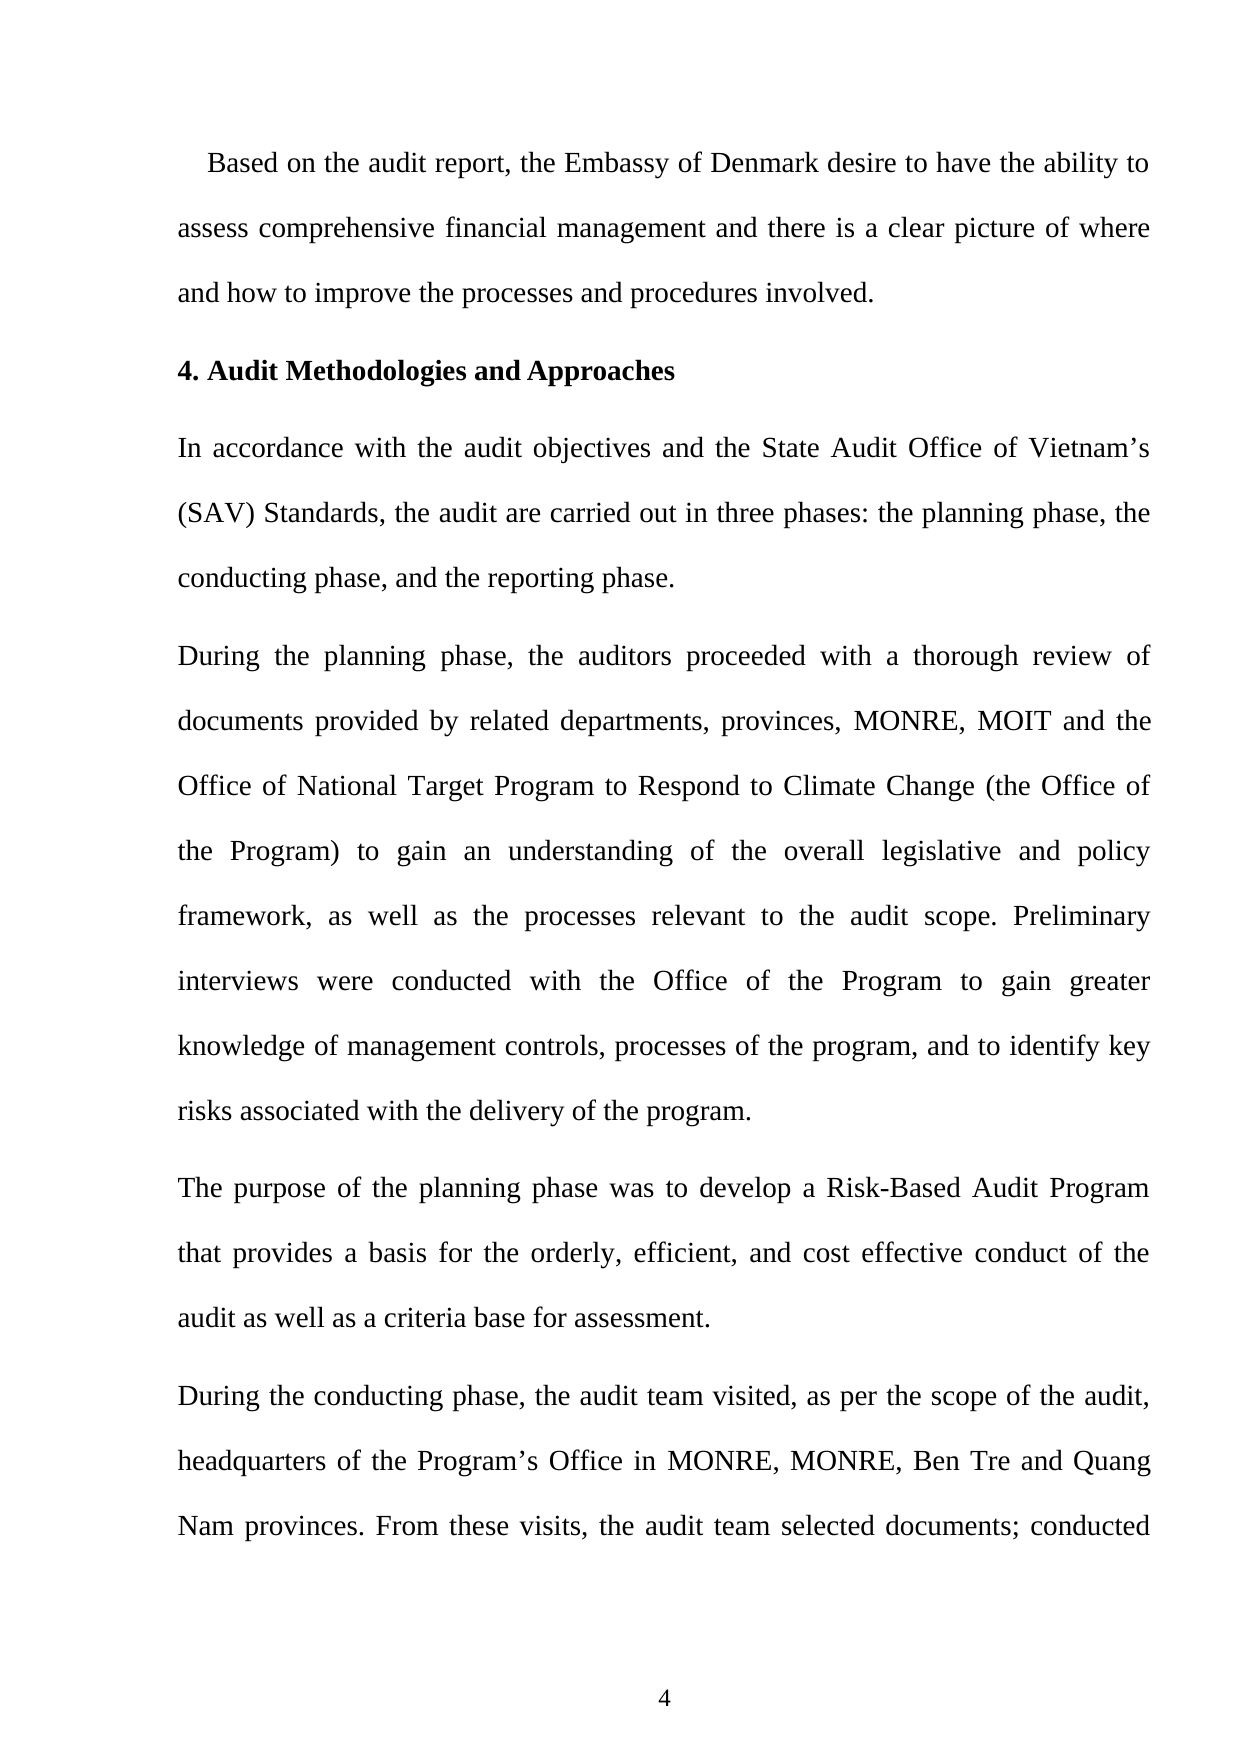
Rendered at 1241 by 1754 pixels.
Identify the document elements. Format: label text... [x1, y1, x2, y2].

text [177, 1362, 1152, 1557]
text In accordance with the audit objectives and the State Audit Office of Vietnam’s (SAV) Standards, the audit are carried out in three phases: the planning phase, the conducting phase, and the reporting phase. [177, 414, 1152, 609]
text The purpose of the planning phase was to develop a Risk-Based Audit Program that provides a basis for the orderly, efficient, and cost effective conduct of the audit as well as a criteria base for assessment. [177, 1154, 1152, 1349]
list Audit Methodologies and Approaches [177, 337, 1152, 402]
list Based on the audit report, the Embassy of Denmark desire to have the ability to assess comprehensive financial management and there is a clear picture of where and how to improve the processes and procedures involved. [177, 129, 1152, 324]
text During the planning phase, the auditors proceeded with a thorough review of documents provided by related departments, provinces, MONRE, MOIT and the Office of National Target Program to Respond to Climate Change (the Office of the Program) to gain an understanding of the overall legislative and policy framework, as well as the processes relevant to the audit scope. Preliminary interviews were conducted with the Office of the Program to gain greater knowledge of management controls, processes of the program, and to identify key risks associated with the delivery of the program. [177, 622, 1152, 1142]
